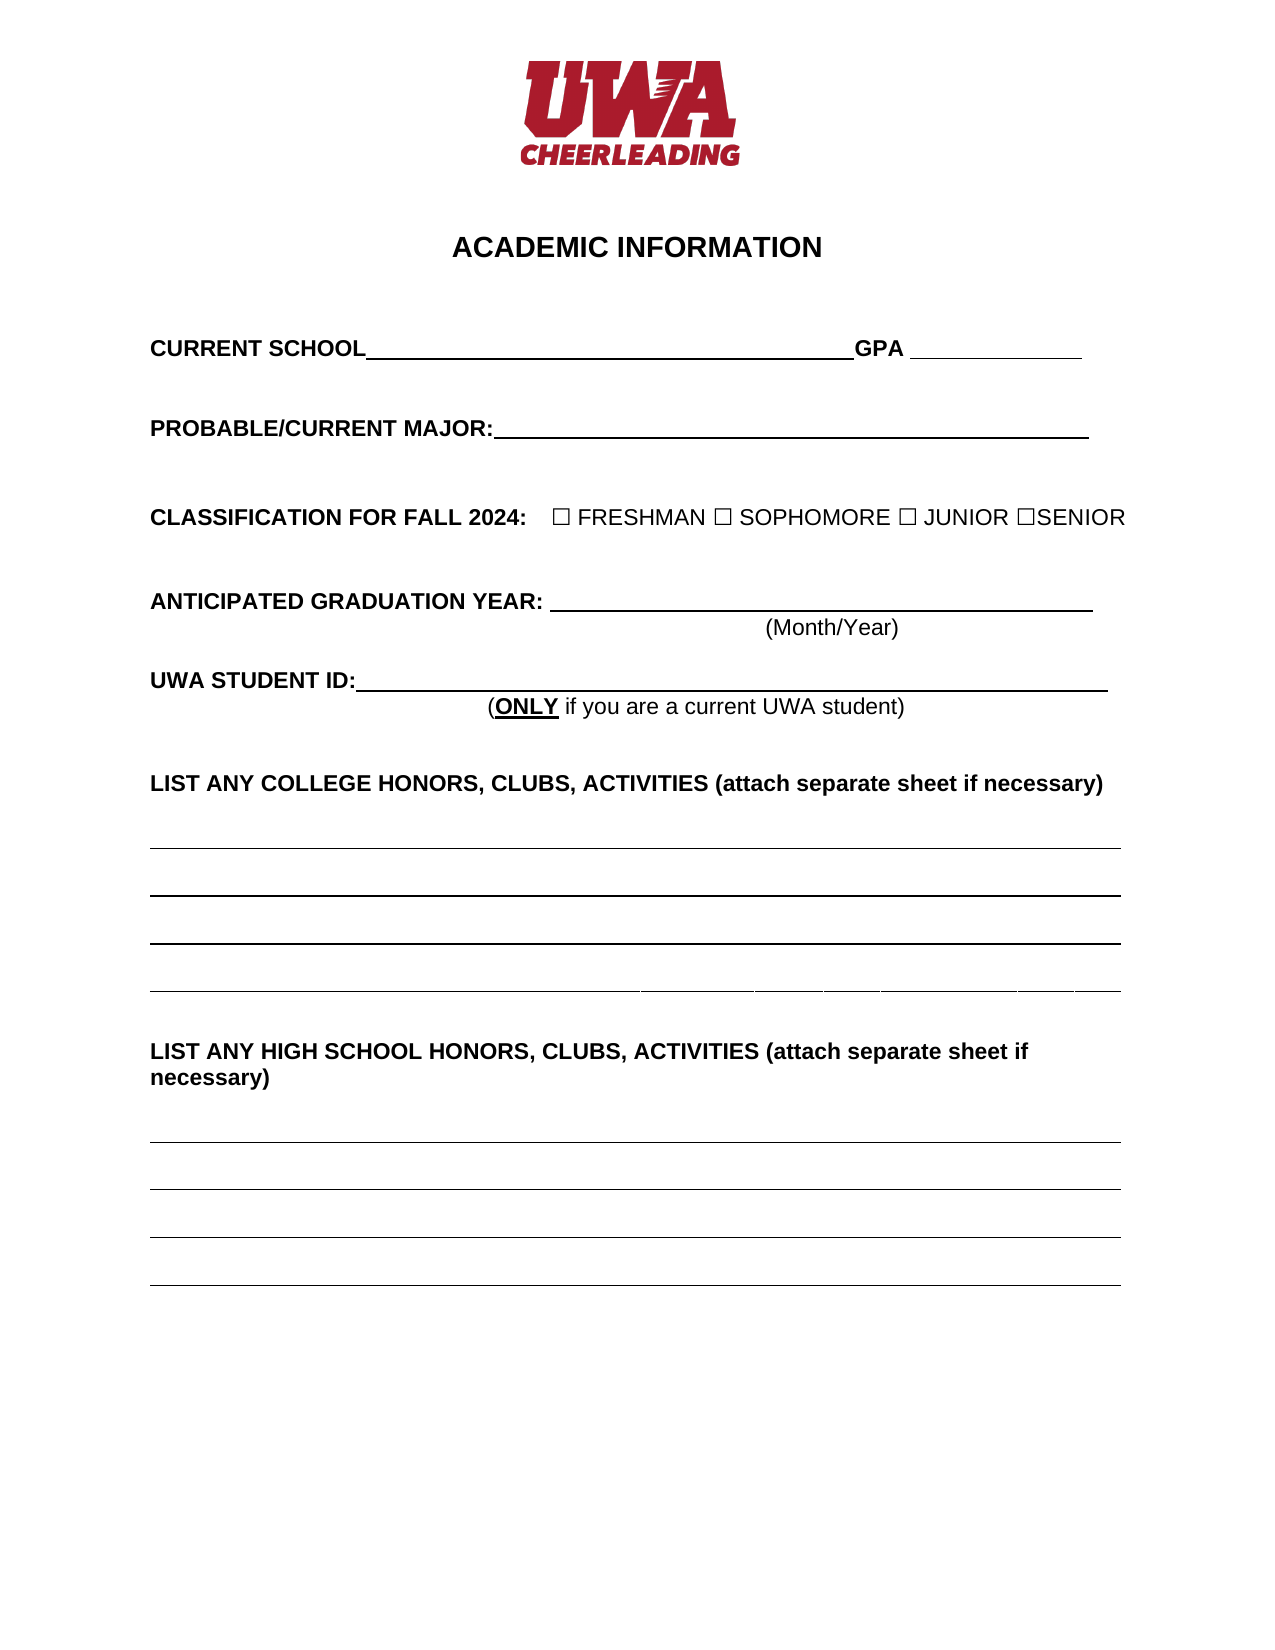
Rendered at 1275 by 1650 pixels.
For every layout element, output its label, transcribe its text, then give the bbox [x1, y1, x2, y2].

text PROBABLE/CURRENT MAJOR: [150, 414, 1142, 441]
picture [520, 61, 740, 166]
text ANTICIPATED GRADUATION YEAR: [150, 588, 1142, 614]
text (ONLY if you are a current UWA student) [119, 693, 905, 720]
text ACADEMIC INFORMATION [149, 230, 1125, 263]
text LIST ANY HIGH SCHOOL HONORS, CLUBS, ACTIVITIES (attach separate sheet if necessary) [150, 1038, 1142, 1090]
text CLASSIFICATION FOR FALL 2024: ☐ FRESHMAN ☐ SOPHOMORE ☐ JUNIOR ☐SENIOR [150, 491, 1142, 538]
text UWA STUDENT ID: [150, 667, 1142, 693]
text (Month/Year) [119, 614, 899, 641]
text CURRENT SCHOOL GPA [150, 335, 1142, 362]
text LIST ANY COLLEGE HONORS, CLUBS, ACTIVITIES (attach separate sheet if necessary) [150, 769, 1142, 796]
